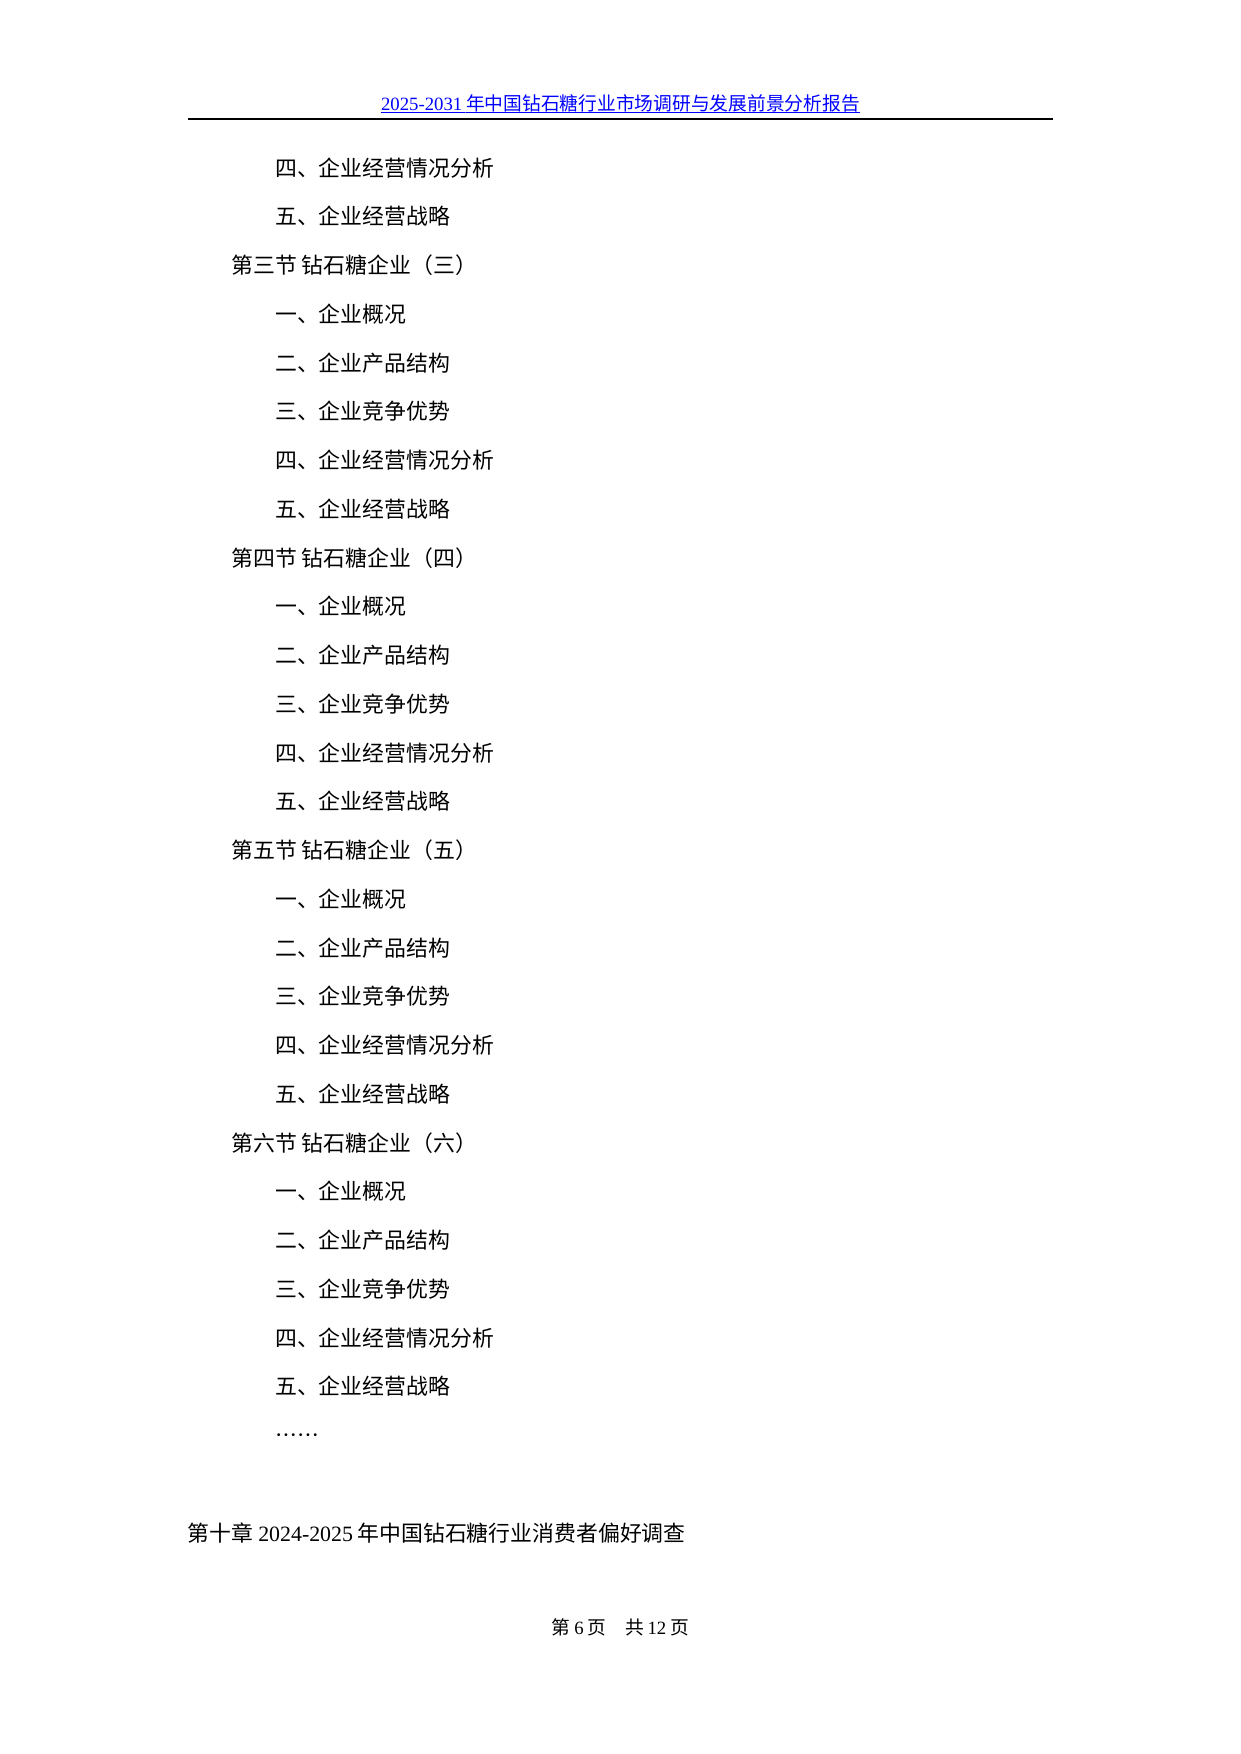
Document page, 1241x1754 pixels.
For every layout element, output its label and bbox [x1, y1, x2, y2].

text [187, 150, 1053, 1548]
